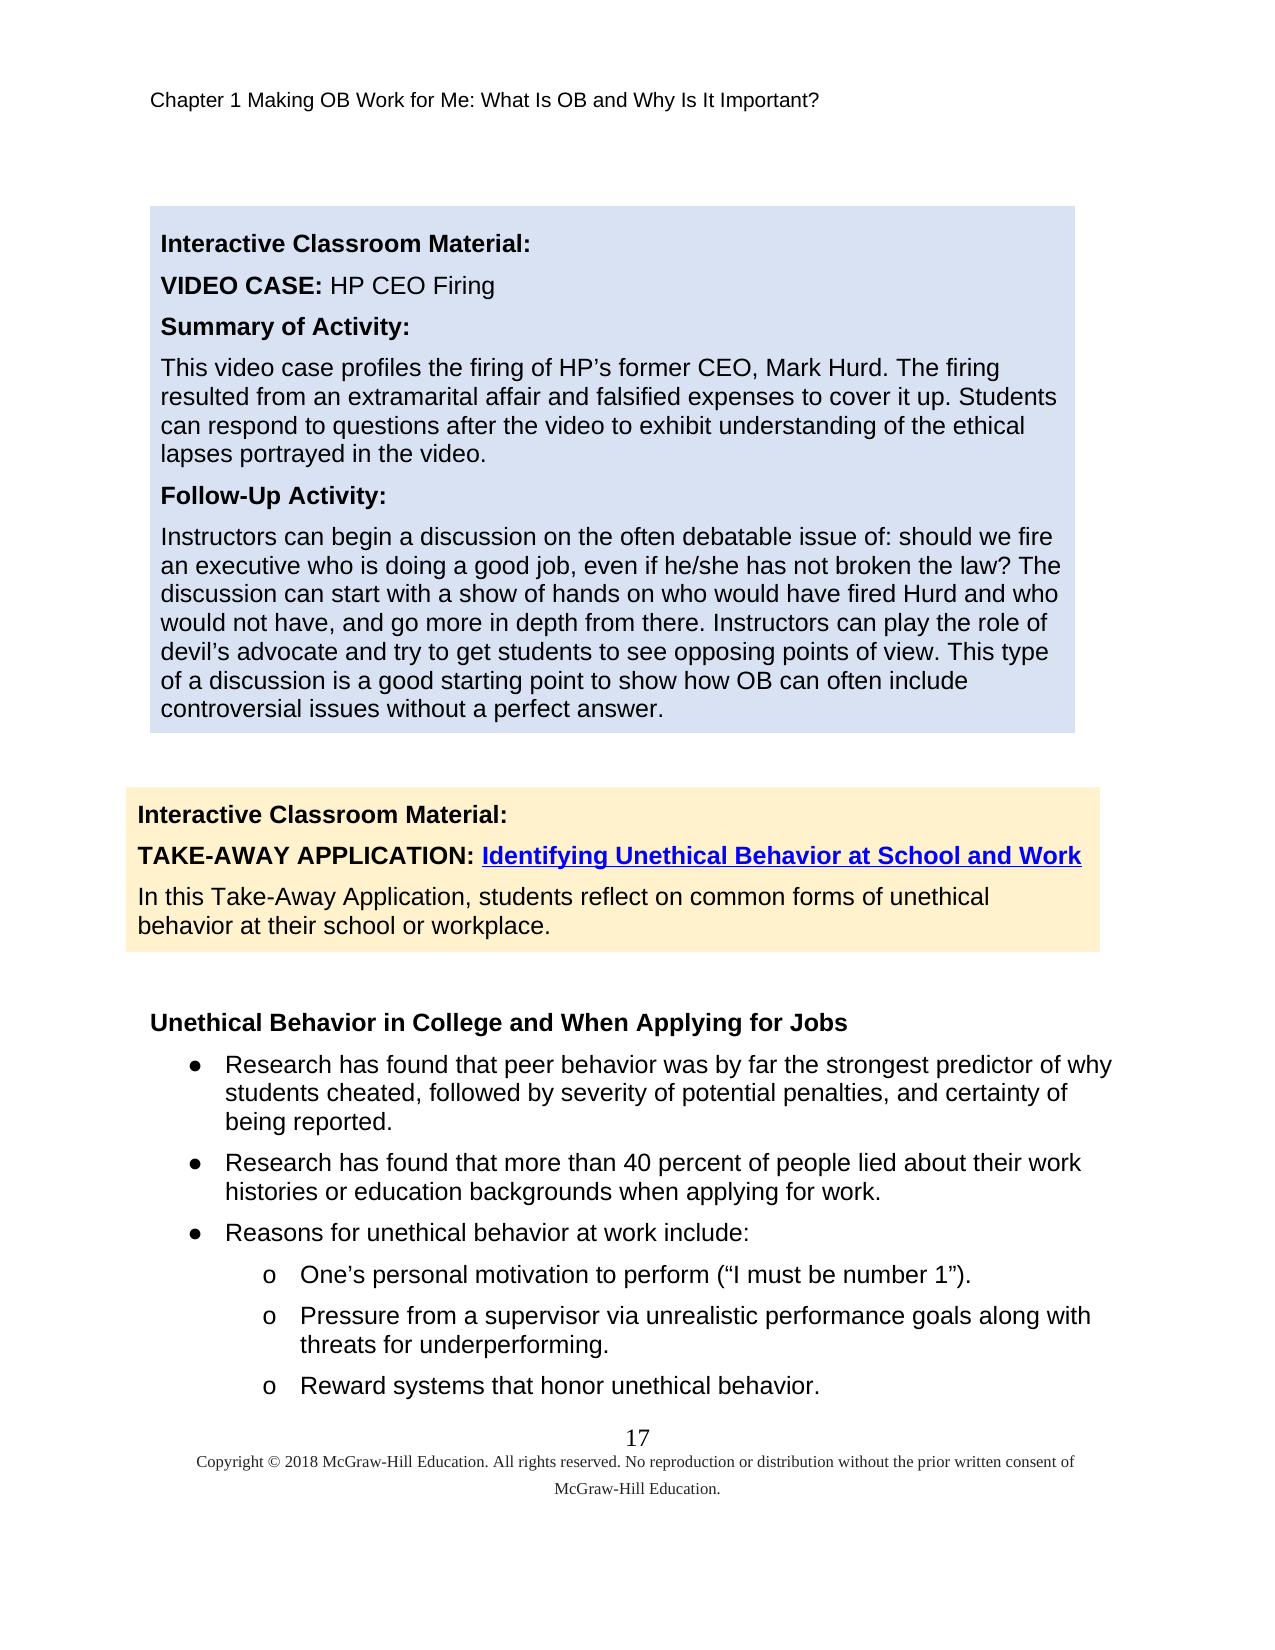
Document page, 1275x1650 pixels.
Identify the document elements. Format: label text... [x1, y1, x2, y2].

list Pressure from a supervisor via unrealistic performance goals along with threats for underperforming. [262, 1301, 1125, 1358]
list Reward systems that honor unethical behavior. [262, 1371, 1125, 1399]
list Reasons for unethical behavior at work include: [187, 1218, 1125, 1247]
list Research has found that more than 40 percent of people lied about their work histories or education backgrounds when applying for work. [187, 1148, 1125, 1206]
list One’s personal motivation to perform (“I must be number 1”). [262, 1259, 1125, 1288]
table_header Interactive Classroom Material: VIDEO CASE: HP CEO Firing Summary of Activity: This video case profiles the firing of HP’s former CEO, Mark Hurd. The firing resulted from an extramarital affair and falsified expenses to cover it up. Students can respond to questions after the video to exhibit understanding of the ethical lapses portrayed in the video. Follow-Up Activity: Instructors can begin a discussion on the often debatable issue of: should we fire an executive who is doing a good job, even if he/she has not broken the law? The discussion can start with a show of hands on who would have fired Hurd and who would not have, and go more in depth from there. Instructors can play the role of devil’s advocate and try to get students to see opposing points of view. This type of a discussion is a good starting point to show how OB can often include controversial issues without a perfect answer. [150, 206, 1075, 733]
table_header Interactive Classroom Material: TAKE-AWAY APPLICATION: Identifying Unethical Behavior at School and Work In this Take-Away Application, students reflect on common forms of unethical behavior at their school or workplace. [126, 787, 1100, 952]
text Unethical Behavior in College and When Applying for Jobs [150, 1008, 1125, 1037]
list Research has found that peer behavior was by far the strongest predictor of why students cheated, followed by severity of potential penalties, and certainty of being reported. [187, 1049, 1125, 1136]
